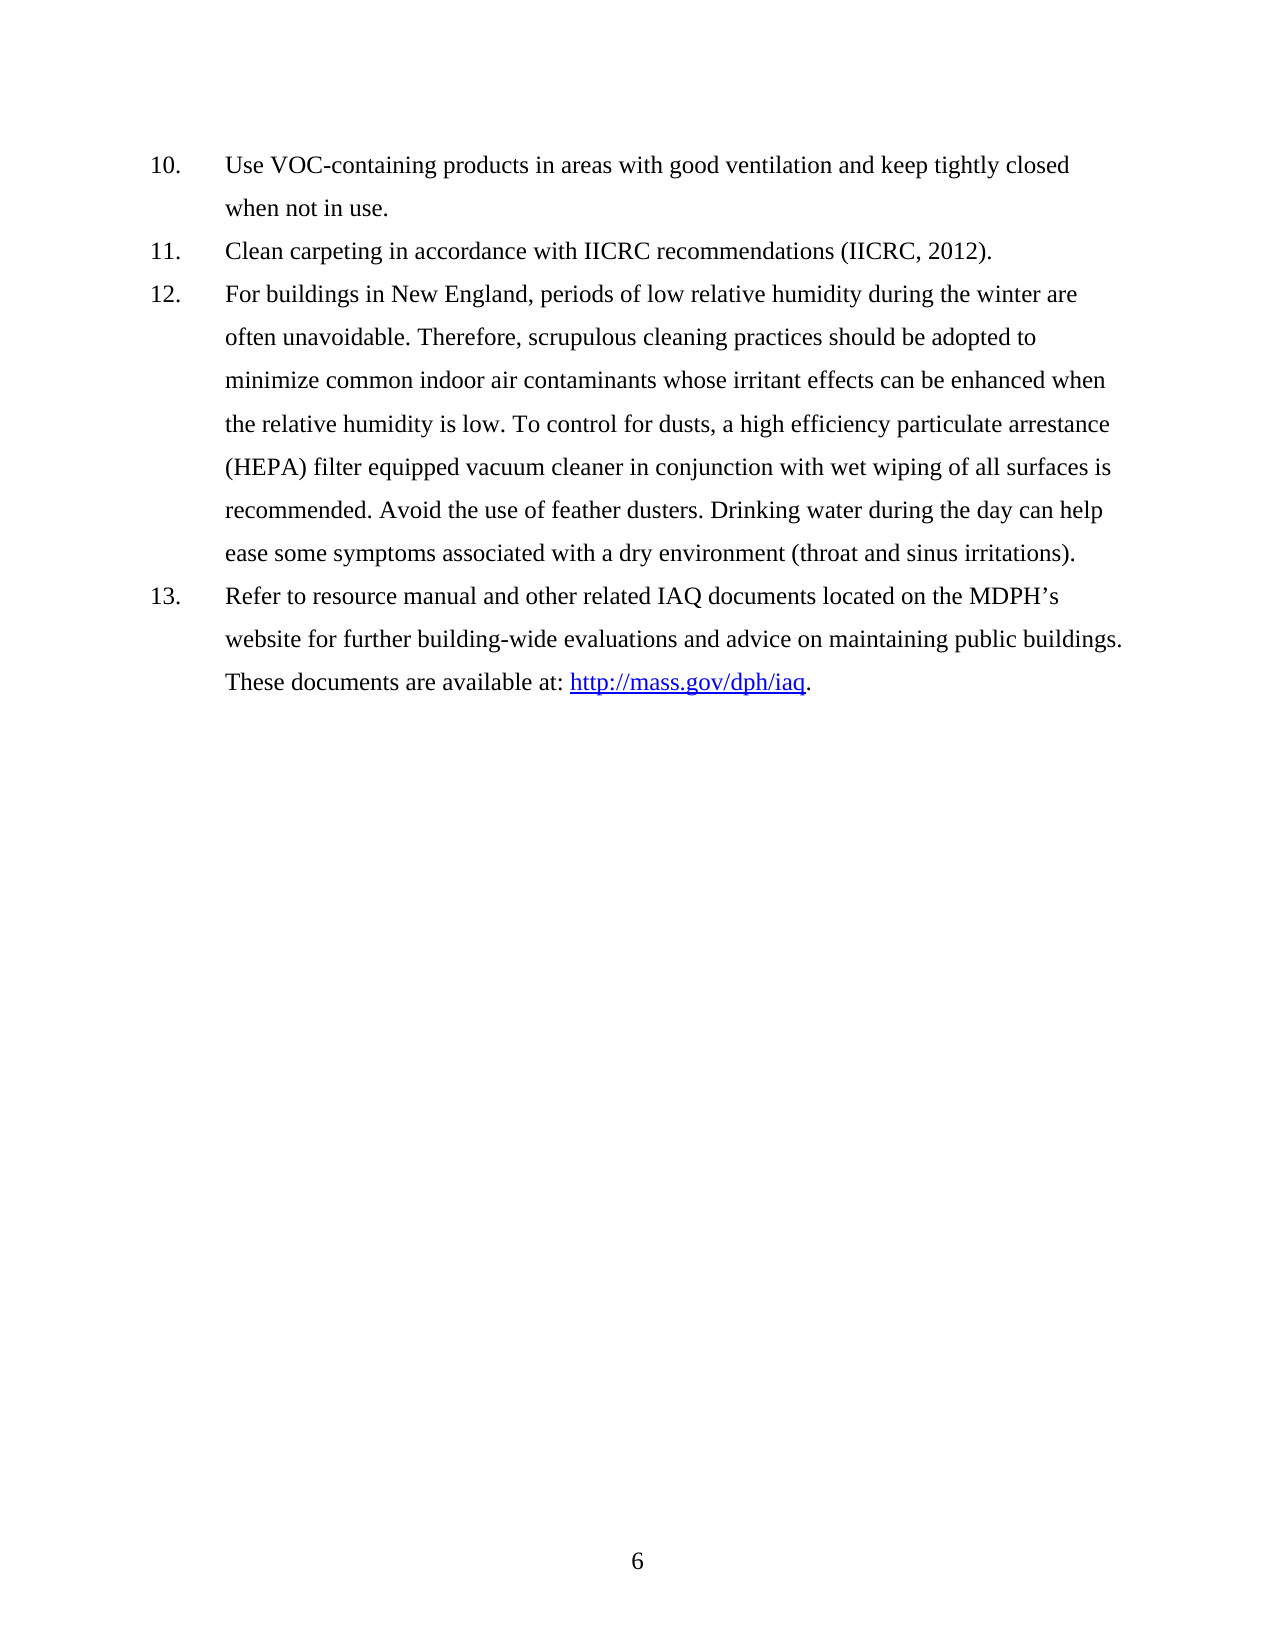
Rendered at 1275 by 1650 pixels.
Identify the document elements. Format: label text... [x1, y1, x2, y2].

list Refer to resource manual and other related IAQ documents located on the MDPH’s website for further building-wide evaluations and advice on maintaining public buildings. These documents are available at: http://mass.gov/dph/iaq. [150, 581, 1125, 696]
list Clean carpeting in accordance with IICRC recommendations (IICRC, 2012). [150, 236, 1125, 265]
list Use VOC-containing products in areas with good ventilation and keep tightly closed when not in use. [150, 150, 1125, 222]
list For buildings in New England, periods of low relative humidity during the winter are often unavoidable. Therefore, scrupulous cleaning practices should be adopted to minimize common indoor air contaminants whose irritant effects can be enhanced when the relative humidity is low. To control for dusts, a high efficiency particulate arrestance (HEPA) filter equipped vacuum cleaner in conjunction with wet wiping of all surfaces is recommended. Avoid the use of feather dusters. Drinking water during the day can help ease some symptoms associated with a dry environment (throat and sinus irritations). [150, 279, 1125, 567]
